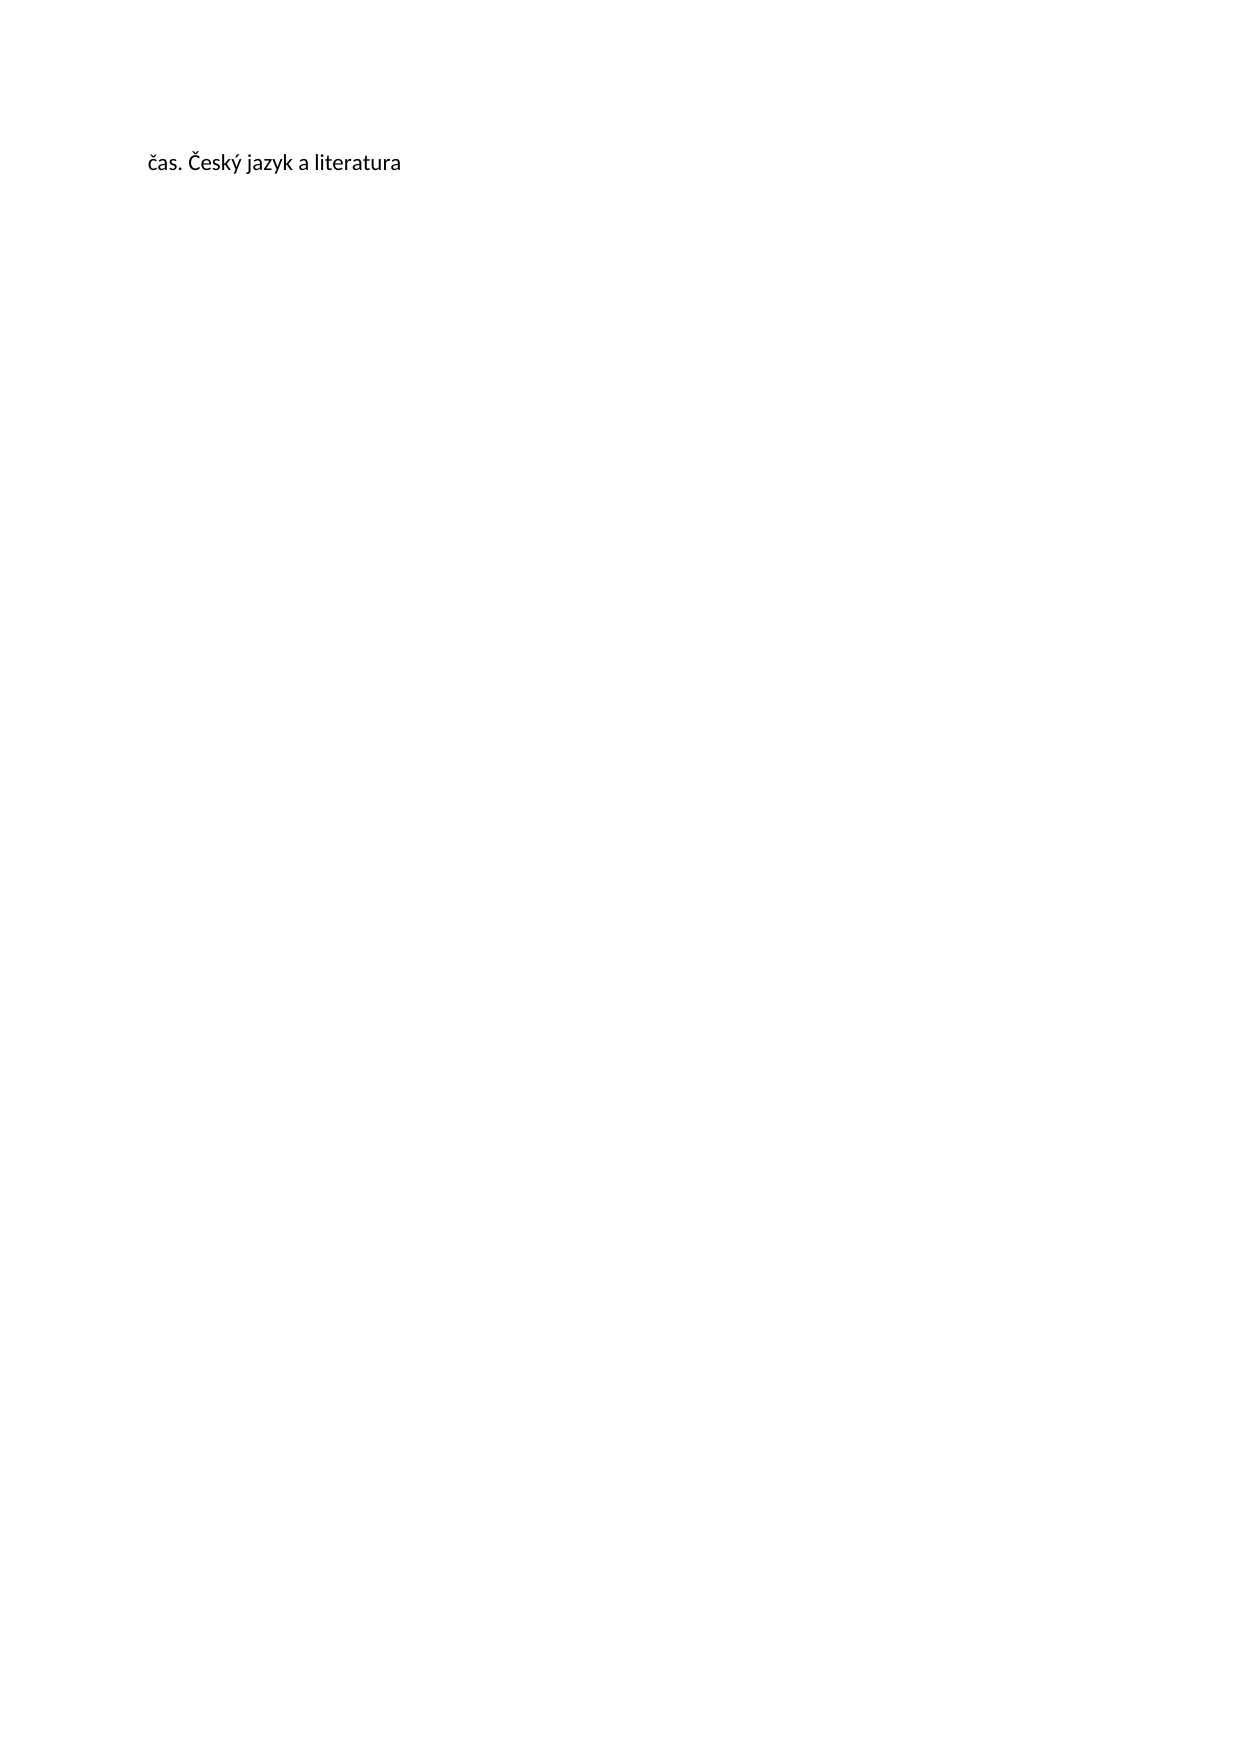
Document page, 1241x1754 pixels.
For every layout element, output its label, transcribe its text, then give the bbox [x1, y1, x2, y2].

text čas. Český jazyk a literatura [148, 148, 1093, 176]
